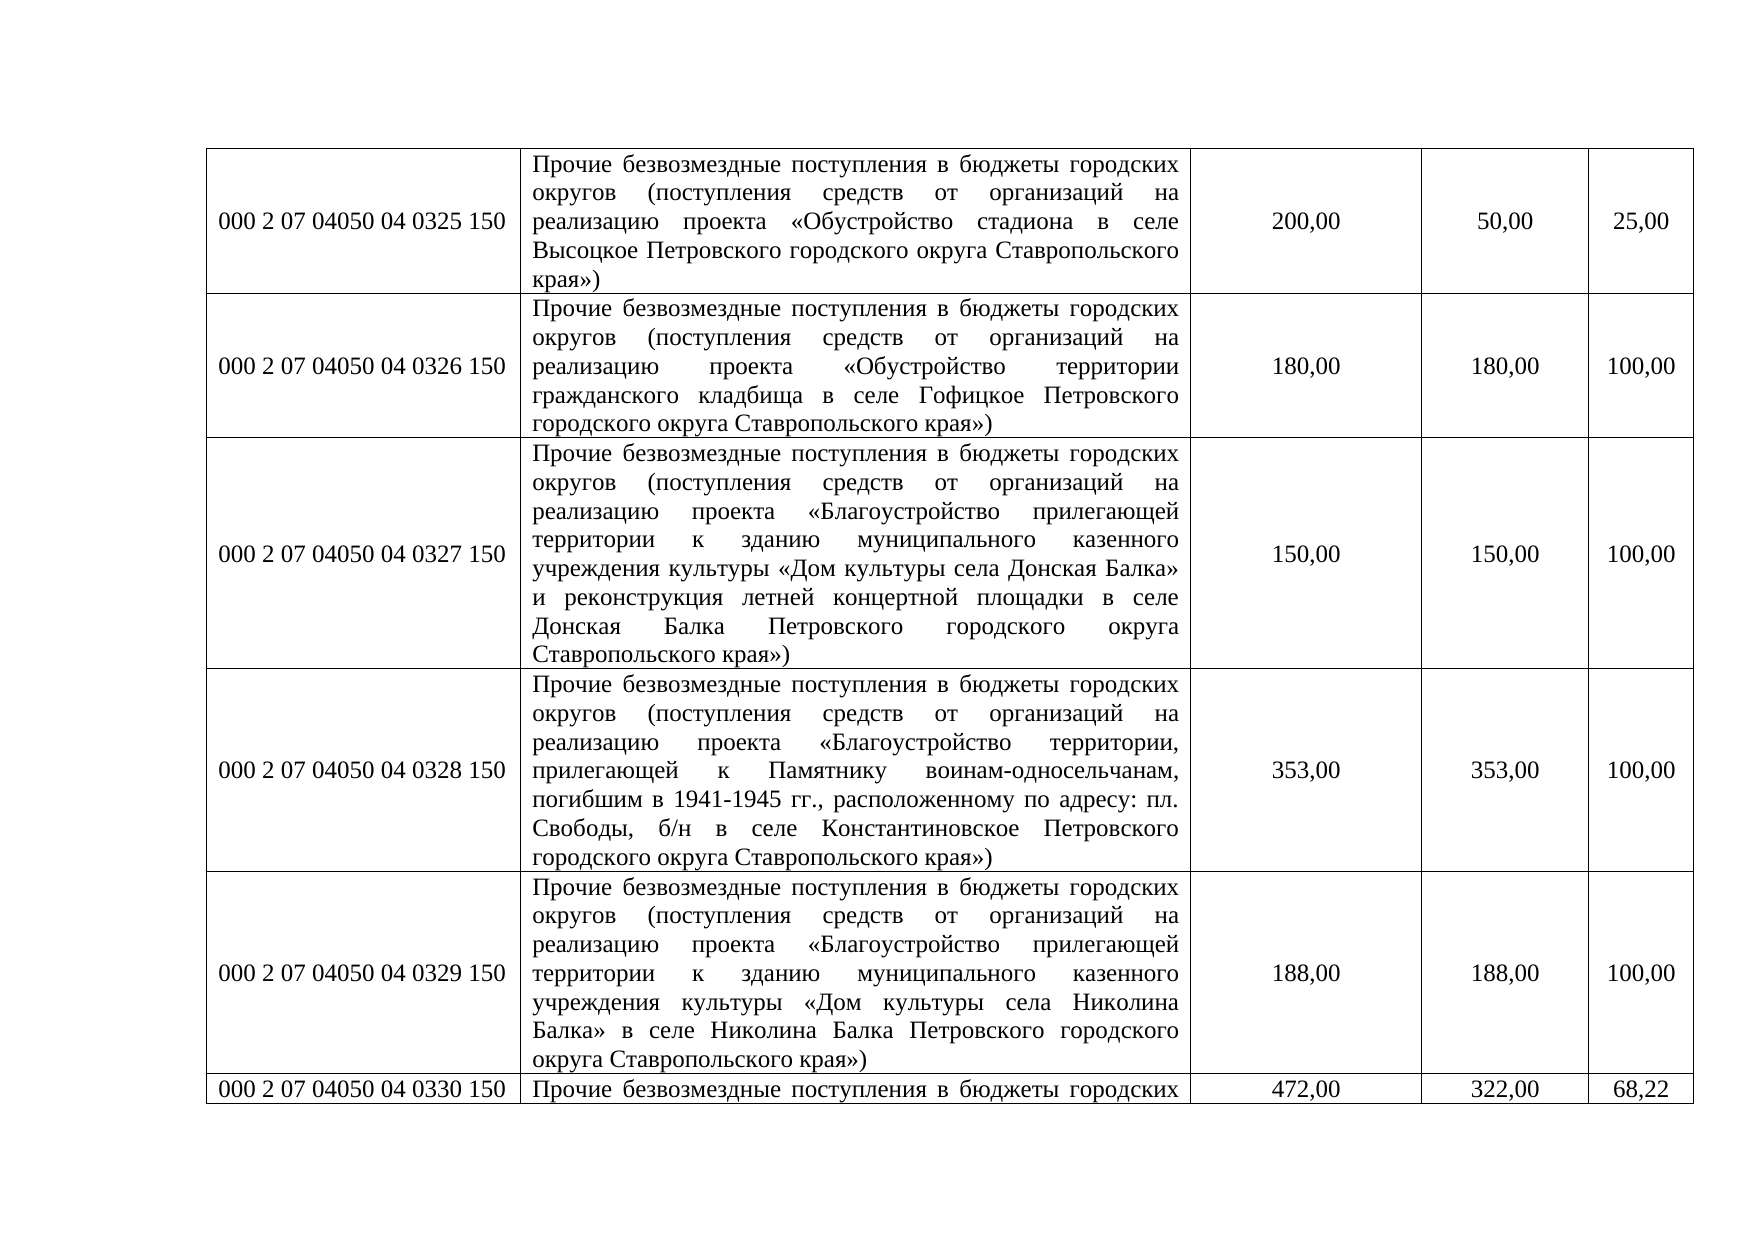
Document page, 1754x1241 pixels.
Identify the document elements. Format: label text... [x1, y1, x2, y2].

table_cell Прочие безвозмездные поступления в бюджеты городских округов (поступления средств от организаций на реализацию проекта «Благоустройство прилегающей территории к зданию муниципального казенного учреждения культуры «Дом культуры села Николина Балка» в селе Николина Балка Петровского городского округа Ставропольского края») [521, 872, 1190, 1073]
table_cell 100,00 [1589, 294, 1693, 437]
table_cell Прочие безвозмездные поступления в бюджеты городских округов (поступления средств от организаций на реализацию проекта «Благоустройство прилегающей территории к зданию муниципального казенного учреждения культуры «Дом культуры села Донская Балка» и реконструкция летней концертной площадки в селе Донская Балка Петровского городского округа Ставропольского края») [521, 438, 1190, 668]
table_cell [207, 1074, 520, 1103]
table_cell 25,00 [1589, 149, 1693, 292]
table_cell 353,00 [1191, 669, 1421, 871]
table_cell 472,00 [1191, 1074, 1421, 1103]
table_cell 180,00 [1422, 294, 1588, 437]
table_cell 100,00 [1589, 438, 1693, 668]
table_cell 322,00 [1422, 1074, 1588, 1103]
table_cell 000 2 07 04050 04 0329 150 [207, 872, 520, 1073]
table_cell 100,00 [1589, 669, 1693, 871]
table_cell 000 2 07 04050 04 0326 150 [207, 294, 520, 437]
table_cell 200,00 [1191, 149, 1421, 292]
table_cell 188,00 [1191, 872, 1421, 1073]
table_cell 188,00 [1422, 872, 1588, 1073]
table_cell 180,00 [1191, 294, 1421, 437]
table_cell Прочие безвозмездные поступления в бюджеты городских округов (поступления средств от организаций на реализацию проекта «Обустройство стадиона в селе Высоцкое Петровского городского округа Ставропольского края») [521, 149, 1190, 292]
table_cell 68,22 [1589, 1074, 1693, 1103]
table_cell Прочие безвозмездные поступления в бюджеты городских округов (поступления средств от организаций на реализацию проекта «Благоустройство территории, прилегающей к Памятнику воинам-односельчанам, погибшим в 1941-1945 гг., расположенному по адресу: пл. Свободы, б/н в селе Константиновское Петровского городского округа Ставропольского края») [521, 669, 1190, 871]
table_cell 50,00 [1422, 149, 1588, 292]
table_cell 353,00 [1422, 669, 1588, 871]
table_cell 000 2 07 04050 04 0328 150 [207, 669, 520, 871]
table_cell 100,00 [1589, 872, 1693, 1073]
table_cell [521, 1074, 1190, 1103]
table_cell 150,00 [1422, 438, 1588, 668]
table_cell 000 2 07 04050 04 0325 150 [207, 149, 520, 292]
table_cell 000 2 07 04050 04 0327 150 [207, 438, 520, 668]
table_cell 150,00 [1191, 438, 1421, 668]
table_cell Прочие безвозмездные поступления в бюджеты городских округов (поступления средств от организаций на реализацию проекта «Обустройство территории гражданского кладбища в селе Гофицкое Петровского городского округа Ставропольского края») [521, 294, 1190, 437]
